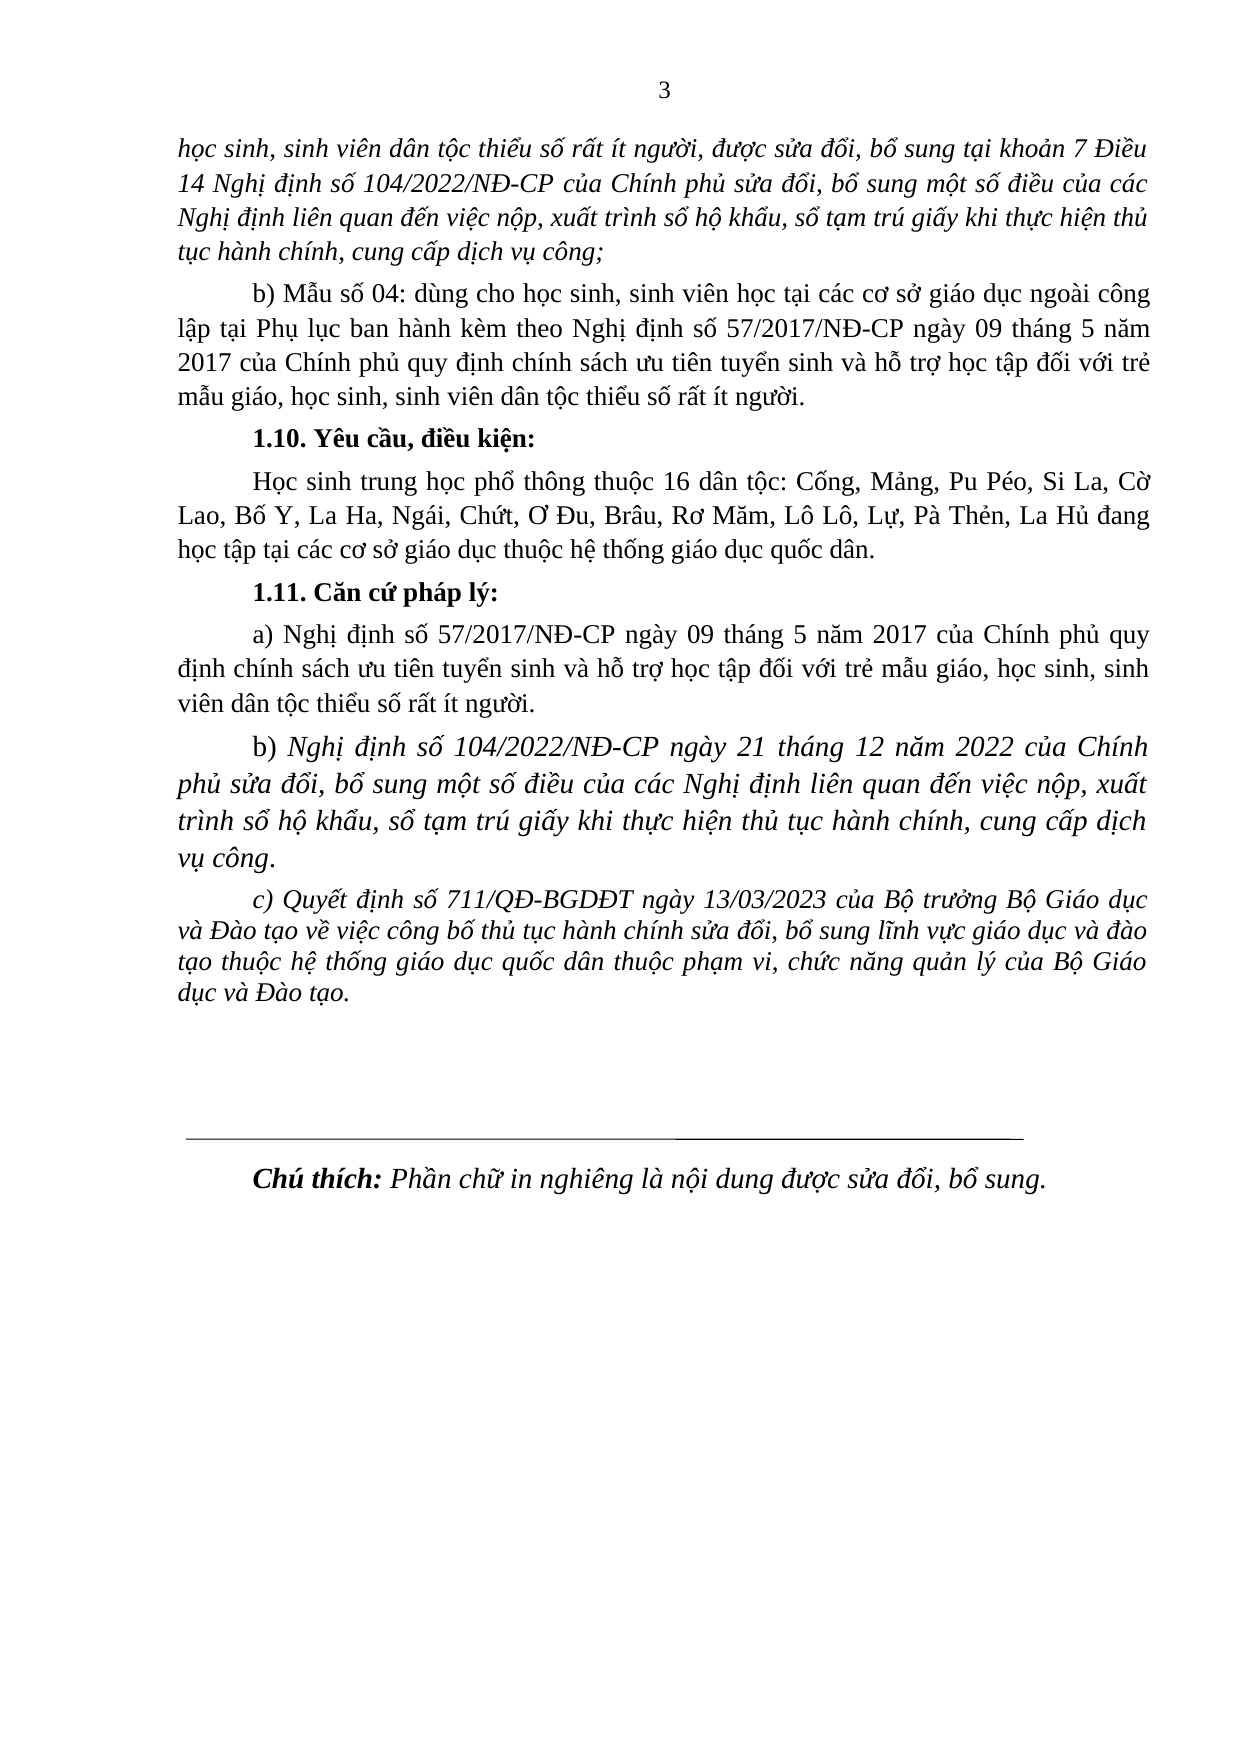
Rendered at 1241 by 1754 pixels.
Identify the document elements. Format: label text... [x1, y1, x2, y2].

text Học sinh trung học phổ thông thuộc 16 dân tộc: Cống, Mảng, Pu Péo, Si La, Cờ Lao, Bố Y, La Ha, Ngái, Chứt, Ơ Đu, Brâu, Rơ Măm, Lô Lô, Lự, Pà Thẻn, La Hủ đang học tập tại các cơ sở giáo dục thuộc hệ thống giáo dục quốc dân. [177, 465, 1152, 564]
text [177, 132, 1152, 266]
text 1.10. Yêu cầu, điều kiện: [177, 422, 1152, 454]
text c) Quyết định số 711/QĐ-BGDĐT ngày 13/03/2023 của Bộ trưởng Bộ Giáo dục và Đào tạo về việc công bố thủ tục hành chính sửa đổi, bổ sung lĩnh vực giáo dục và đào tạo thuộc hệ thống giáo dục quốc dân thuộc phạm vi, chức năng quản lý của Bộ Giáo dục và Đào tạo. [177, 883, 1152, 1007]
text a) Nghị định số 57/2017/NĐ-CP ngày 09 tháng 5 năm 2017 của Chính phủ quy định chính sách ưu tiên tuyển sinh và hỗ trợ học tập đối với trẻ mẫu giáo, học sinh, sinh viên dân tộc thiểu số rất ít người. [177, 618, 1152, 718]
text Chú thích: Phần chữ in nghiêng là nội dung được sửa đổi, bổ sung. [177, 1161, 1152, 1195]
text 1.11. Căn cứ pháp lý: [177, 576, 1152, 607]
text b) Mẫu số 04: dùng cho học sinh, sinh viên học tại các cơ sở giáo dục ngoài công lập tại Phụ lục ban hành kèm theo Nghị định số 57/2017/NĐ-CP ngày 09 tháng 5 năm 2017 của Chính phủ quy định chính sách ưu tiên tuyển sinh và hỗ trợ học tập đối với trẻ mẫu giáo, học sinh, sinh viên dân tộc thiểu số rất ít người. [177, 277, 1152, 411]
text b) Nghị định số 104/2022/NĐ-CP ngày 21 tháng 12 năm 2022 của Chính phủ sửa đổi, bổ sung một số điều của các Nghị định liên quan đến việc nộp, xuất trình sổ hộ khẩu, sổ tạm trú giấy khi thực hiện thủ tục hành chính, cung cấp dịch vụ công. [177, 729, 1152, 873]
